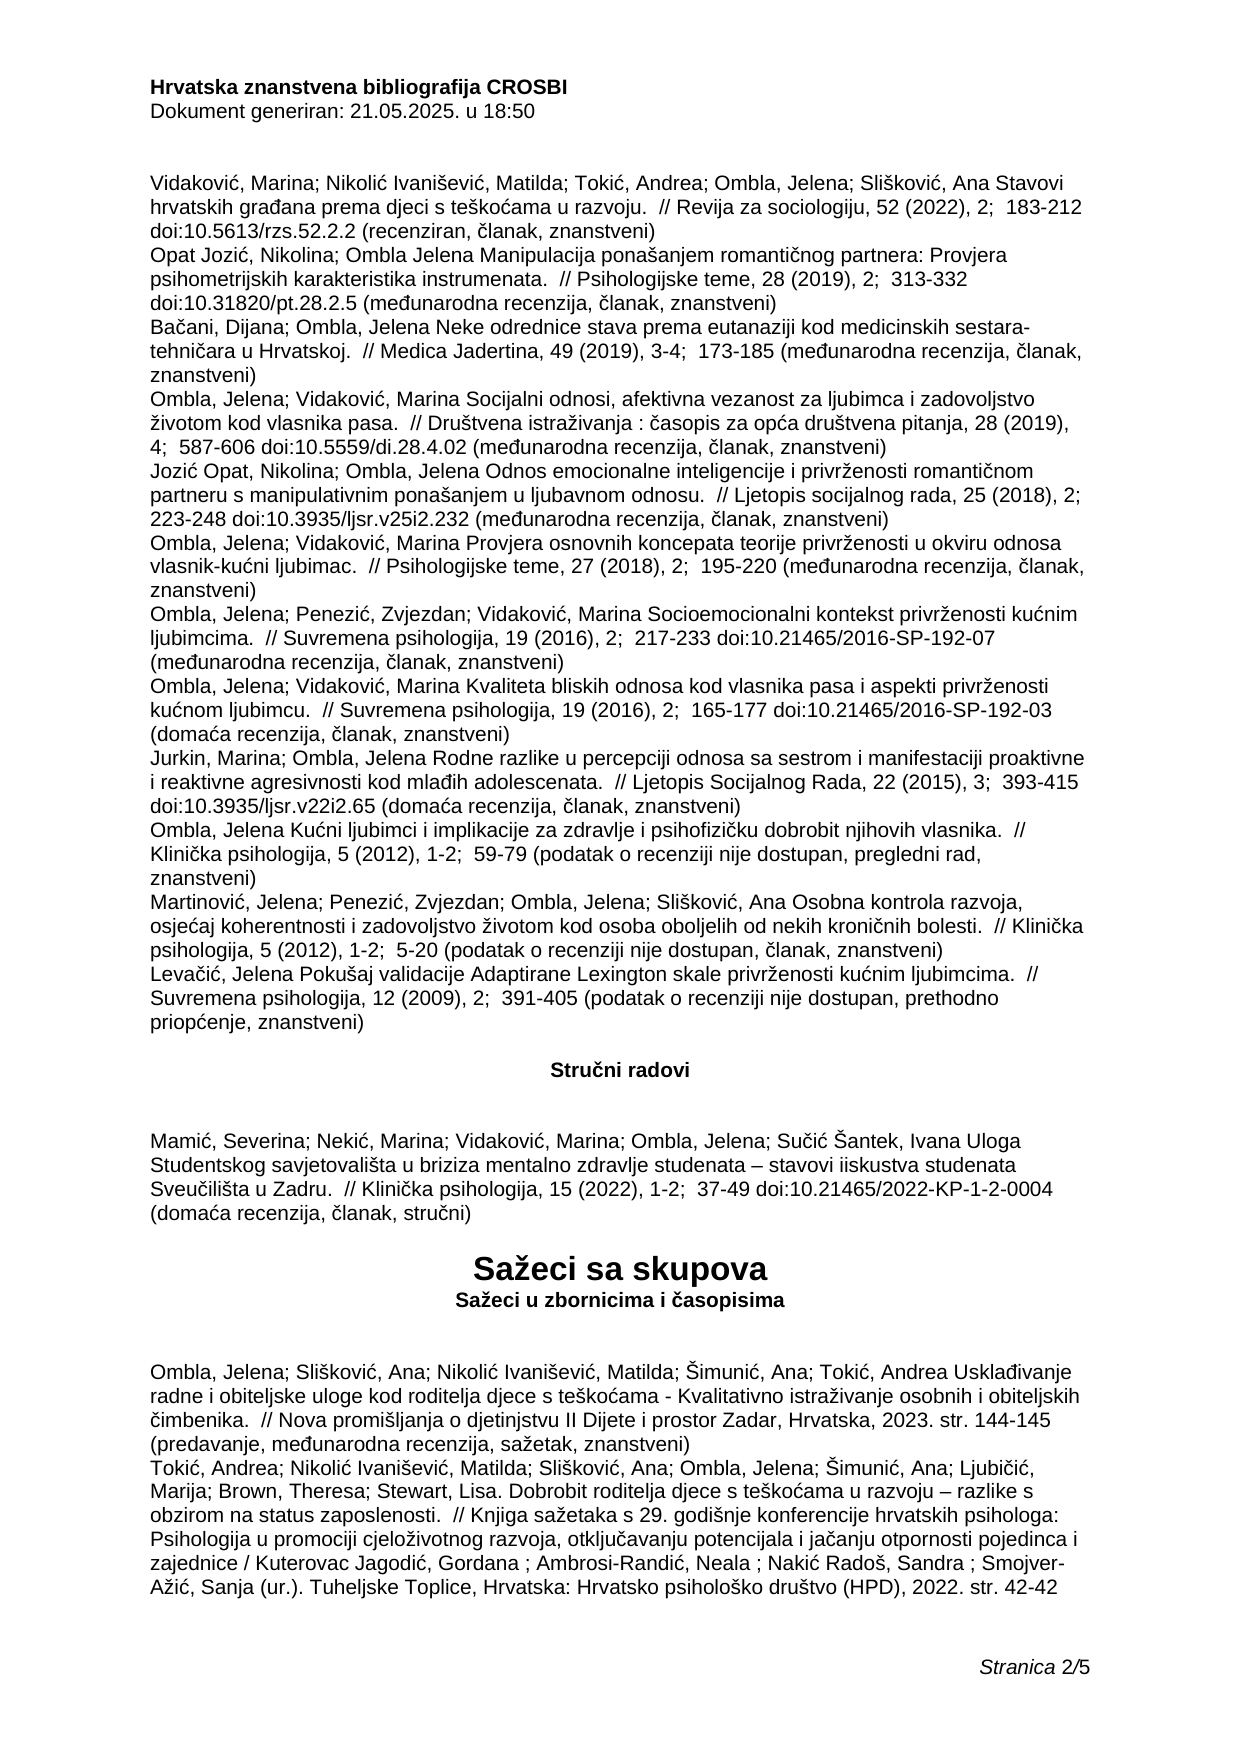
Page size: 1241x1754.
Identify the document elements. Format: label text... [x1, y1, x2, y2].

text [150, 1455, 1090, 1599]
text Vidaković, Marina; Nikolić Ivanišević, Matilda; Tokić, Andrea; Ombla, Jelena; Slišković, Ana [150, 171, 1090, 243]
text Jurkin, Marina; Ombla, Jelena [150, 746, 1090, 818]
text Opat Jozić, Nikolina; Ombla Jelena [150, 243, 1090, 315]
subtitle Sažeci sa skupova [150, 1249, 1090, 1288]
subtitle Sažeci u zbornicima i časopisima [150, 1288, 1090, 1312]
text Ombla, Jelena; Vidaković, Marina [150, 530, 1090, 602]
text Ombla, Jelena [150, 818, 1090, 890]
text Ombla, Jelena; Vidaković, Marina [150, 387, 1090, 458]
text Martinović, Jelena; Penezić, Zvjezdan; Ombla, Jelena; Slišković, Ana [150, 890, 1090, 962]
subtitle Stručni radovi [150, 1057, 1090, 1081]
text Levačić, Jelena [150, 962, 1090, 1033]
text Bačani, Dijana; Ombla, Jelena [150, 315, 1090, 387]
text Ombla, Jelena; Vidaković, Marina [150, 674, 1090, 746]
text Ombla, Jelena; Slišković, Ana; Nikolić Ivanišević, Matilda; Šimunić, Ana; Tokić, Andrea [150, 1359, 1090, 1455]
text Mamić, Severina; Nekić, Marina; Vidaković, Marina; Ombla, Jelena; Sučić Šantek, Ivana [150, 1129, 1090, 1225]
text Ombla, Jelena; Penezić, Zvjezdan; Vidaković, Marina [150, 602, 1090, 674]
text Jozić Opat, Nikolina; Ombla, Jelena [150, 458, 1090, 530]
